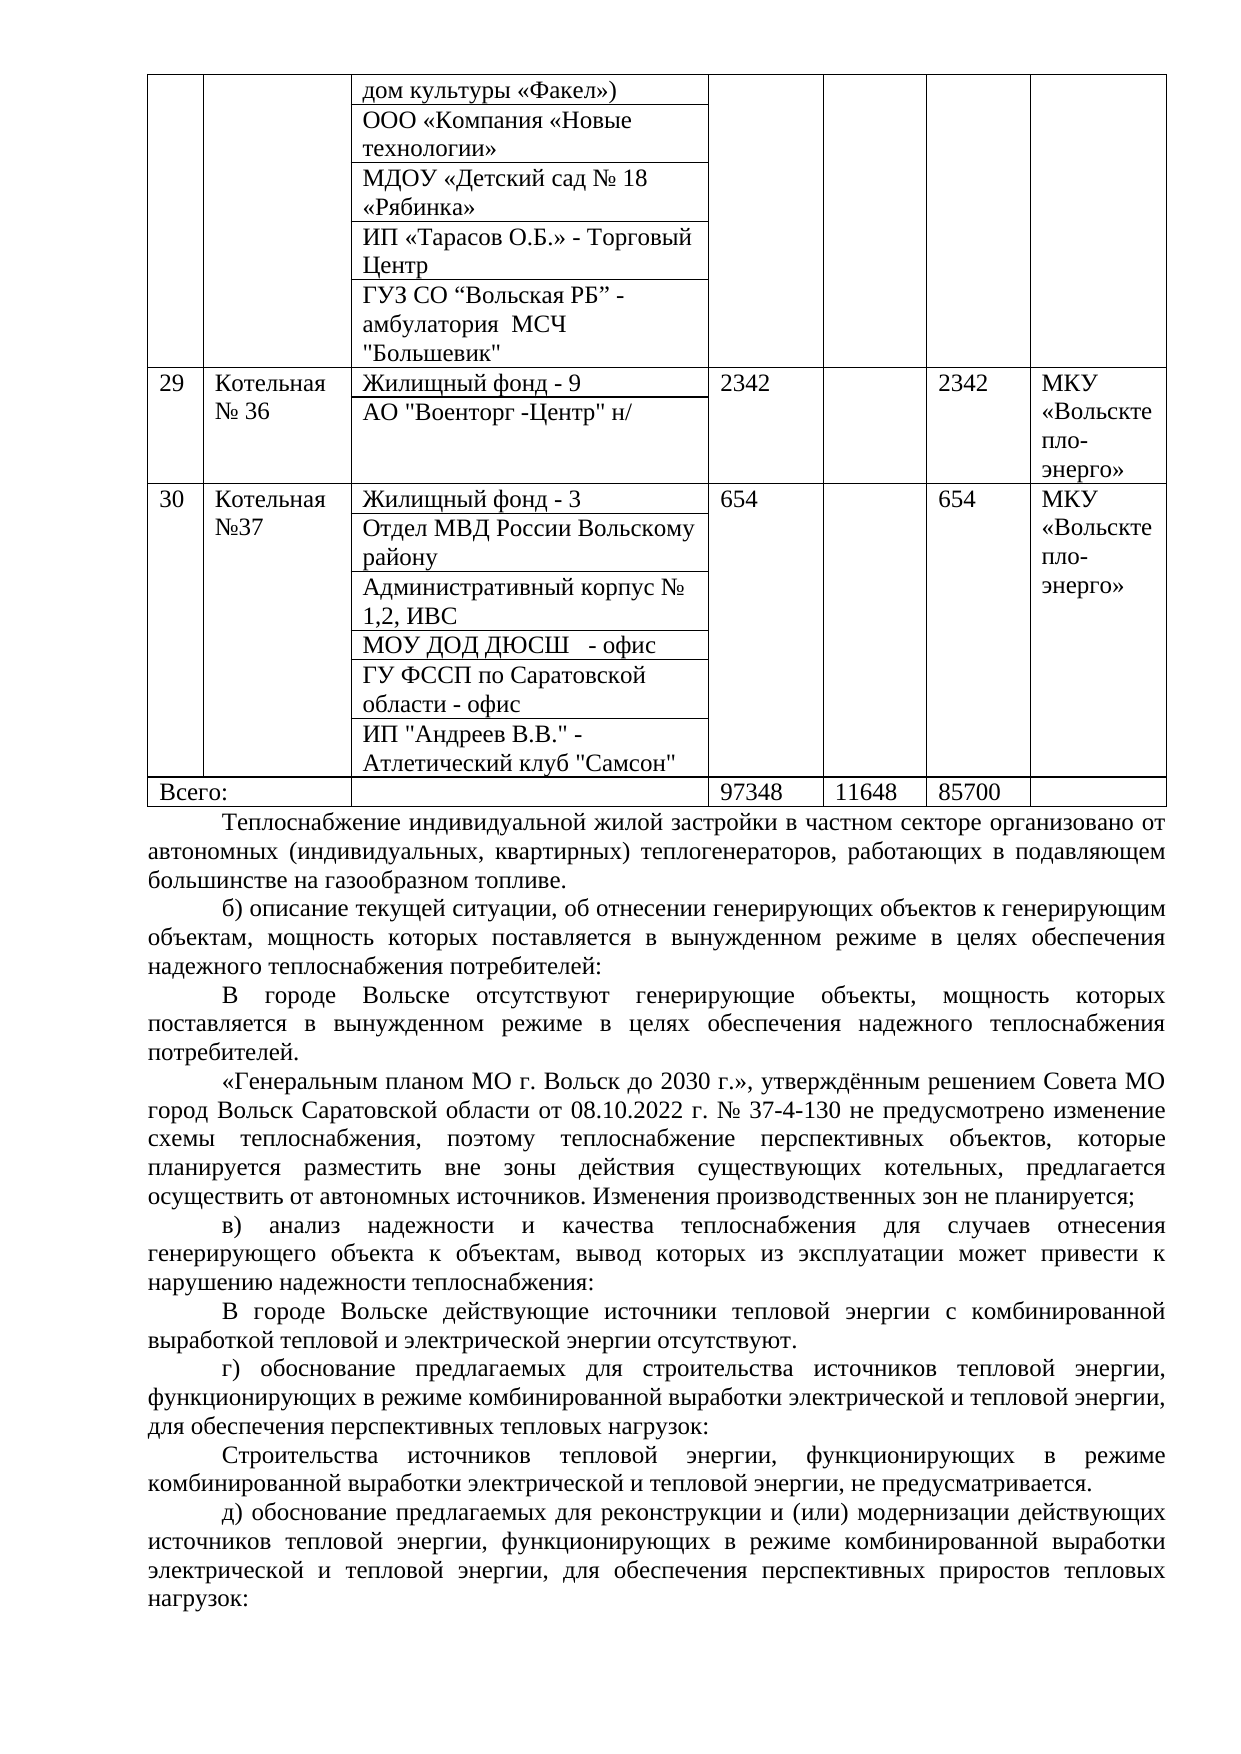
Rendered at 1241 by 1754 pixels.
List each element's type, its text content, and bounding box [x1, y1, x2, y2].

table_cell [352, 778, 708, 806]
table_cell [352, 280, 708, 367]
text Теплоснабжение индивидуальной жилой застройки в частном секторе организовано от автономных (индивидуальных, квартирных) теплогенераторов, работающих в подавляющем большинстве на газообразном топливе. [148, 807, 1167, 893]
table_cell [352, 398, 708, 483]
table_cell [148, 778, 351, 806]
text «Генеральным планом МО г. Вольск до 2030 г.», утверждённым решением Совета МО город Вольск Саратовской области от 08.10.2022 г. № 37-4-130 не предусмотрено изменение схемы теплоснабжения, поэтому теплоснабжение перспективных объектов, которые планируется разместить вне зоны действия существующих котельных, предлагается осуществить от автономных источников. Изменения производственных зон не планируется; [148, 1066, 1167, 1210]
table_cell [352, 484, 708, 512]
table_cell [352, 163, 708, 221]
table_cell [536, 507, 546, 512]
text в) анализ надежности и качества теплоснабжения для случаев отнесения генерирующего объекта к объектам, вывод которых из эксплуатации может привести к нарушению надежности теплоснабжения: [148, 1210, 1167, 1296]
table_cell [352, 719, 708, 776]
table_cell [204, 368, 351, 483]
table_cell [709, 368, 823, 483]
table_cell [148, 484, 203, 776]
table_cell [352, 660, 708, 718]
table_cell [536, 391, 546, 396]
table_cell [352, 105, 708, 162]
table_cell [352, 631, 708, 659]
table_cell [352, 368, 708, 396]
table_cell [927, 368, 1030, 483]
text В городе Вольске действующие источники тепловой энергии с комбинированной выработкой тепловой и электрической энергии отсутствуют. [148, 1296, 1167, 1353]
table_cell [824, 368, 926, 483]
text б) описание текущей ситуации, об отнесении генерирующих объектов к генерирующим объектам, мощность которых поставляется в вынужденном режиме в целях обеспечения надежного теплоснабжения потребителей: [148, 893, 1167, 980]
text Строительства источников тепловой энергии, функционирующих в режиме комбинированной выработки электрической и тепловой энергии, не предусматривается. [148, 1440, 1167, 1497]
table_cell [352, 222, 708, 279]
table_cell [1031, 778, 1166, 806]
text д) обоснование предлагаемых для реконструкции и (или) модернизации действующих источников тепловой энергии, функционирующих в режиме комбинированной выработки электрической и тепловой энергии, для обеспечения перспективных приростов тепловых нагрузок: [148, 1497, 1167, 1612]
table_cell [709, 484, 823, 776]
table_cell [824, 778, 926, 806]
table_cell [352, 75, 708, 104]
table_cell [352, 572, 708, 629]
text г) обоснование предлагаемых для строительства источников тепловой энергии, функционирующих в режиме комбинированной выработки электрической и тепловой энергии, для обеспечения перспективных тепловых нагрузок: [148, 1353, 1167, 1440]
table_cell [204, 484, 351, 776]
text В городе Вольске отсутствуют генерирующие объекты, мощность которых поставляется в вынужденном режиме в целях обеспечения надежного теплоснабжения потребителей. [148, 980, 1167, 1066]
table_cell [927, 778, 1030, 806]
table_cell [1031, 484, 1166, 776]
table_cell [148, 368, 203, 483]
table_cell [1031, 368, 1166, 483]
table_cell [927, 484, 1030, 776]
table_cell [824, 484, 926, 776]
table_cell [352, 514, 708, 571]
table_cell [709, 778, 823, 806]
